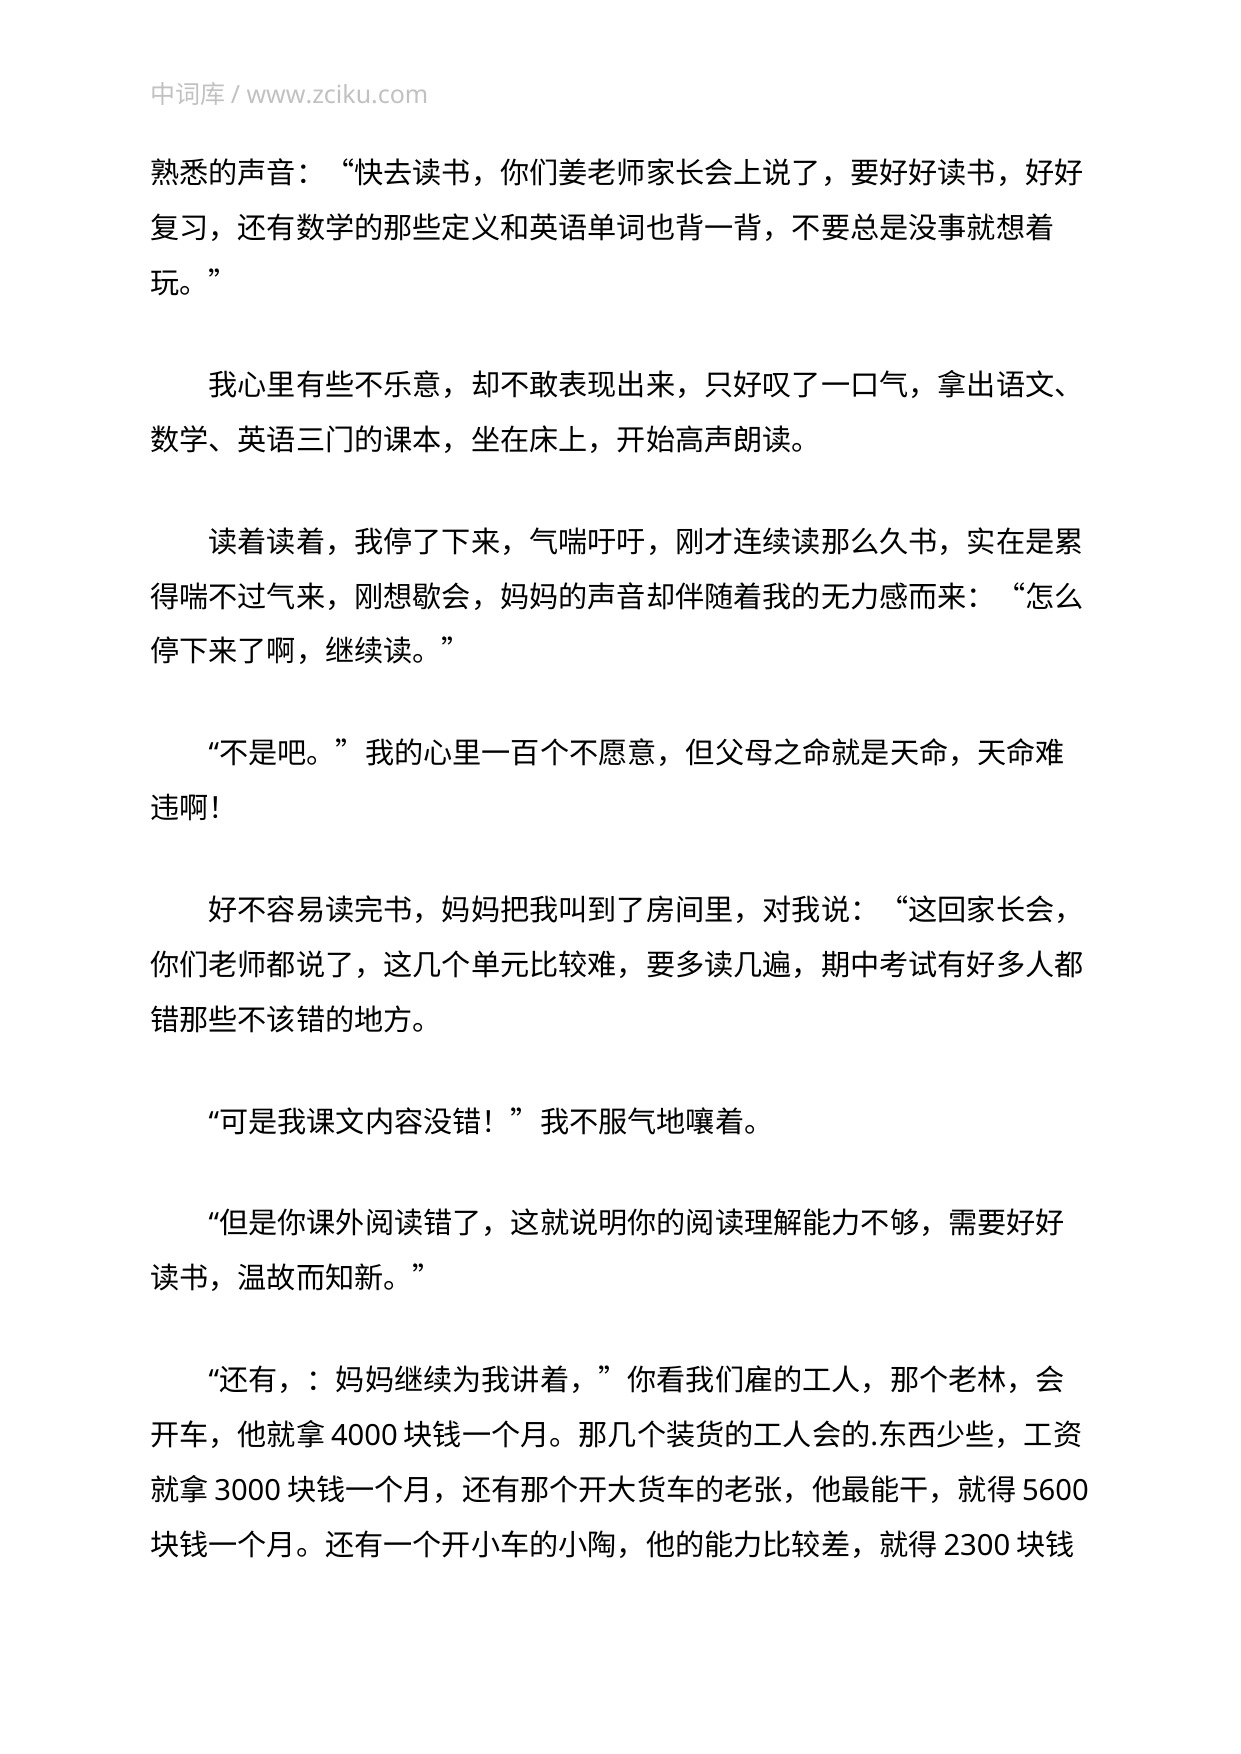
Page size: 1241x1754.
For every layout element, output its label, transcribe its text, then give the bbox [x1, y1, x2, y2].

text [150, 1357, 1090, 1564]
text “可是我课文内容没错！”我不服气地嚷着。 [150, 1098, 1090, 1141]
text “但是你课外阅读错了，这就说明你的阅读理解能力不够，需要好好读书，温故而知新。” [150, 1200, 1090, 1297]
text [150, 150, 1090, 302]
text 读着读着，我停了下来，气喘吁吁，刚才连续读那么久书，实在是累得喘不过气来，刚想歇会，妈妈的声音却伴随着我的无力感而来：“怎么停下来了啊，继续读。” [150, 518, 1090, 670]
text 我心里有些不乐意，却不敢表现出来，只好叹了一口气，拿出语文、数学、英语三门的课本，坐在床上，开始高声朗读。 [150, 362, 1090, 459]
text 好不容易读完书，妈妈把我叫到了房间里，对我说：“这回家长会，你们老师都说了，这几个单元比较难，要多读几遍，期中考试有好多人都错那些不该错的地方。 [150, 887, 1090, 1039]
text “不是吧。”我的心里一百个不愿意，但父母之命就是天命，天命难违啊！ [150, 730, 1090, 827]
